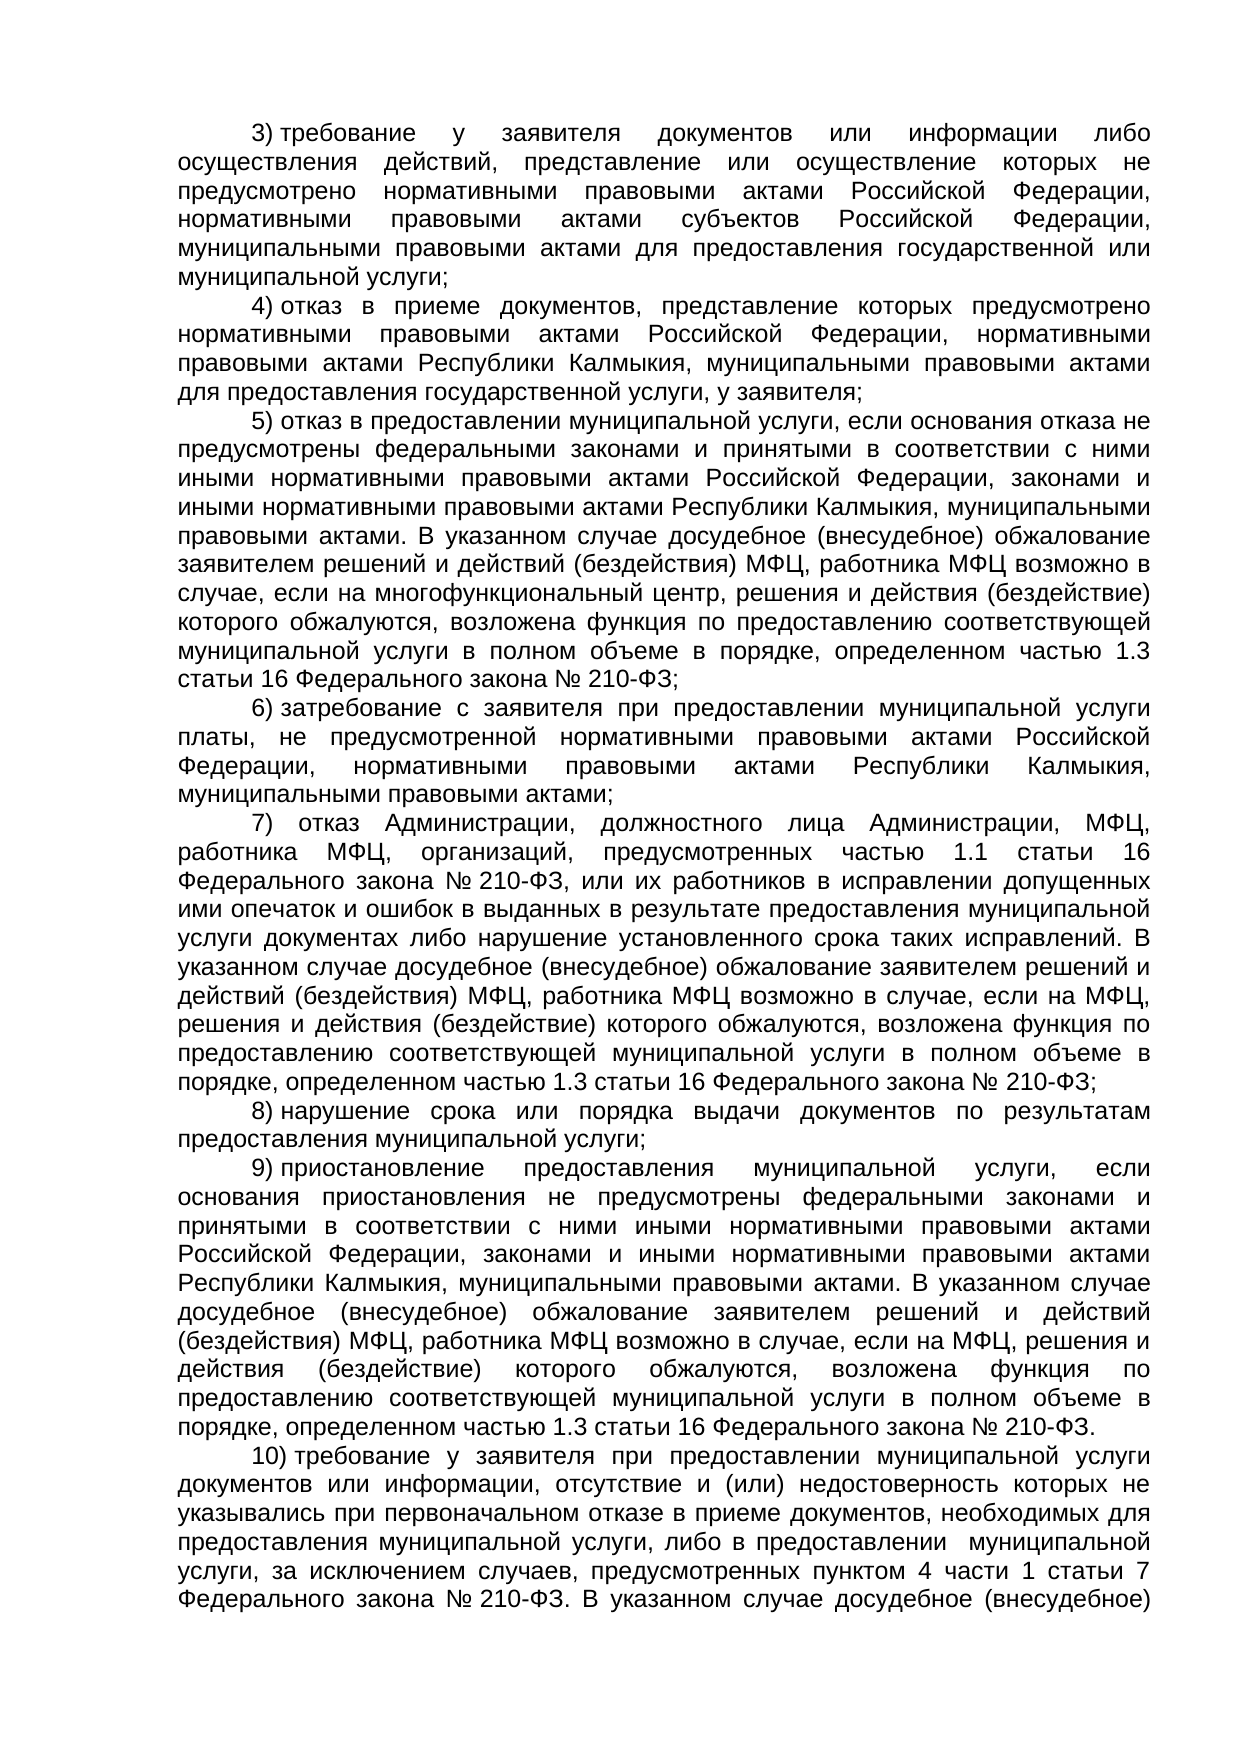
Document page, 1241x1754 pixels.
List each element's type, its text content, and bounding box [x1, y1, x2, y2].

text 7) отказ Администрации, должностного лица Администрации, МФЦ, работника МФЦ, организаций, предусмотренных частью 1.1 статьи 16 Федерального закона № 210-ФЗ, или их работников в исправлении допущенных ими опечаток и ошибок в выданных в результате предоставления муниципальной услуги документах либо нарушение установленного срока таких исправлений. В указанном случае досудебное (внесудебное) обжалование заявителем решений и действий (бездействия) МФЦ, работника МФЦ возможно в случае, если на МФЦ, решения и действия (бездействие) которого обжалуются, возложена функция по предоставлению соответствующей муниципальной услуги в полном объеме в порядке, определенном частью 1.3 статьи 16 Федерального закона № 210-ФЗ; [177, 808, 1152, 1096]
text 9) приостановление предоставления муниципальной услуги, если основания приостановления не предусмотрены федеральными законами и принятыми в соответствии с ними иными нормативными правовыми актами Российской Федерации, законами и иными нормативными правовыми актами Республики Калмыкия, муниципальными правовыми актами. В указанном случае досудебное (внесудебное) обжалование заявителем решений и действий (бездействия) МФЦ, работника МФЦ возможно в случае, если на МФЦ, решения и действия (бездействие) которого обжалуются, возложена функция по предоставлению соответствующей муниципальной услуги в полном объеме в порядке, определенном частью 1.3 статьи 16 Федерального закона № 210-ФЗ. [177, 1153, 1152, 1441]
text 8) нарушение срока или порядка выдачи документов по результатам предоставления муниципальной услуги; [177, 1096, 1152, 1153]
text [177, 1441, 1152, 1613]
text 6) затребование с заявителя при предоставлении муниципальной услуги платы, не предусмотренной нормативными правовыми актами Российской Федерации, нормативными правовыми актами Республики Калмыкия, муниципальными правовыми актами; [177, 693, 1152, 808]
text 3) требование у заявителя документов или информации либо осуществления действий, представление или осуществление которых не предусмотрено нормативными правовыми актами Российской Федерации, нормативными правовыми актами субъектов Российской Федерации, муниципальными правовыми актами для предоставления государственной или муниципальной услуги; [177, 118, 1152, 291]
text 4) отказ в приеме документов, представление которых предусмотрено нормативными правовыми актами Российской Федерации, нормативными правовыми актами Республики Калмыкия, муниципальными правовыми актами для предоставления государственной услуги, у заявителя; [177, 291, 1152, 406]
text 5) отказ в предоставлении муниципальной услуги, если основания отказа не предусмотрены федеральными законами и принятыми в соответствии с ними иными нормативными правовыми актами Российской Федерации, законами и иными нормативными правовыми актами Республики Калмыкия, муниципальными правовыми актами. В указанном случае досудебное (внесудебное) обжалование заявителем решений и действий (бездействия) МФЦ, работника МФЦ возможно в случае, если на многофункциональный центр, решения и действия (бездействие) которого обжалуются, возложена функция по предоставлению соответствующей муниципальной услуги в полном объеме в порядке, определенном частью 1.3 статьи 16 Федерального закона № 210-ФЗ; [177, 406, 1152, 693]
